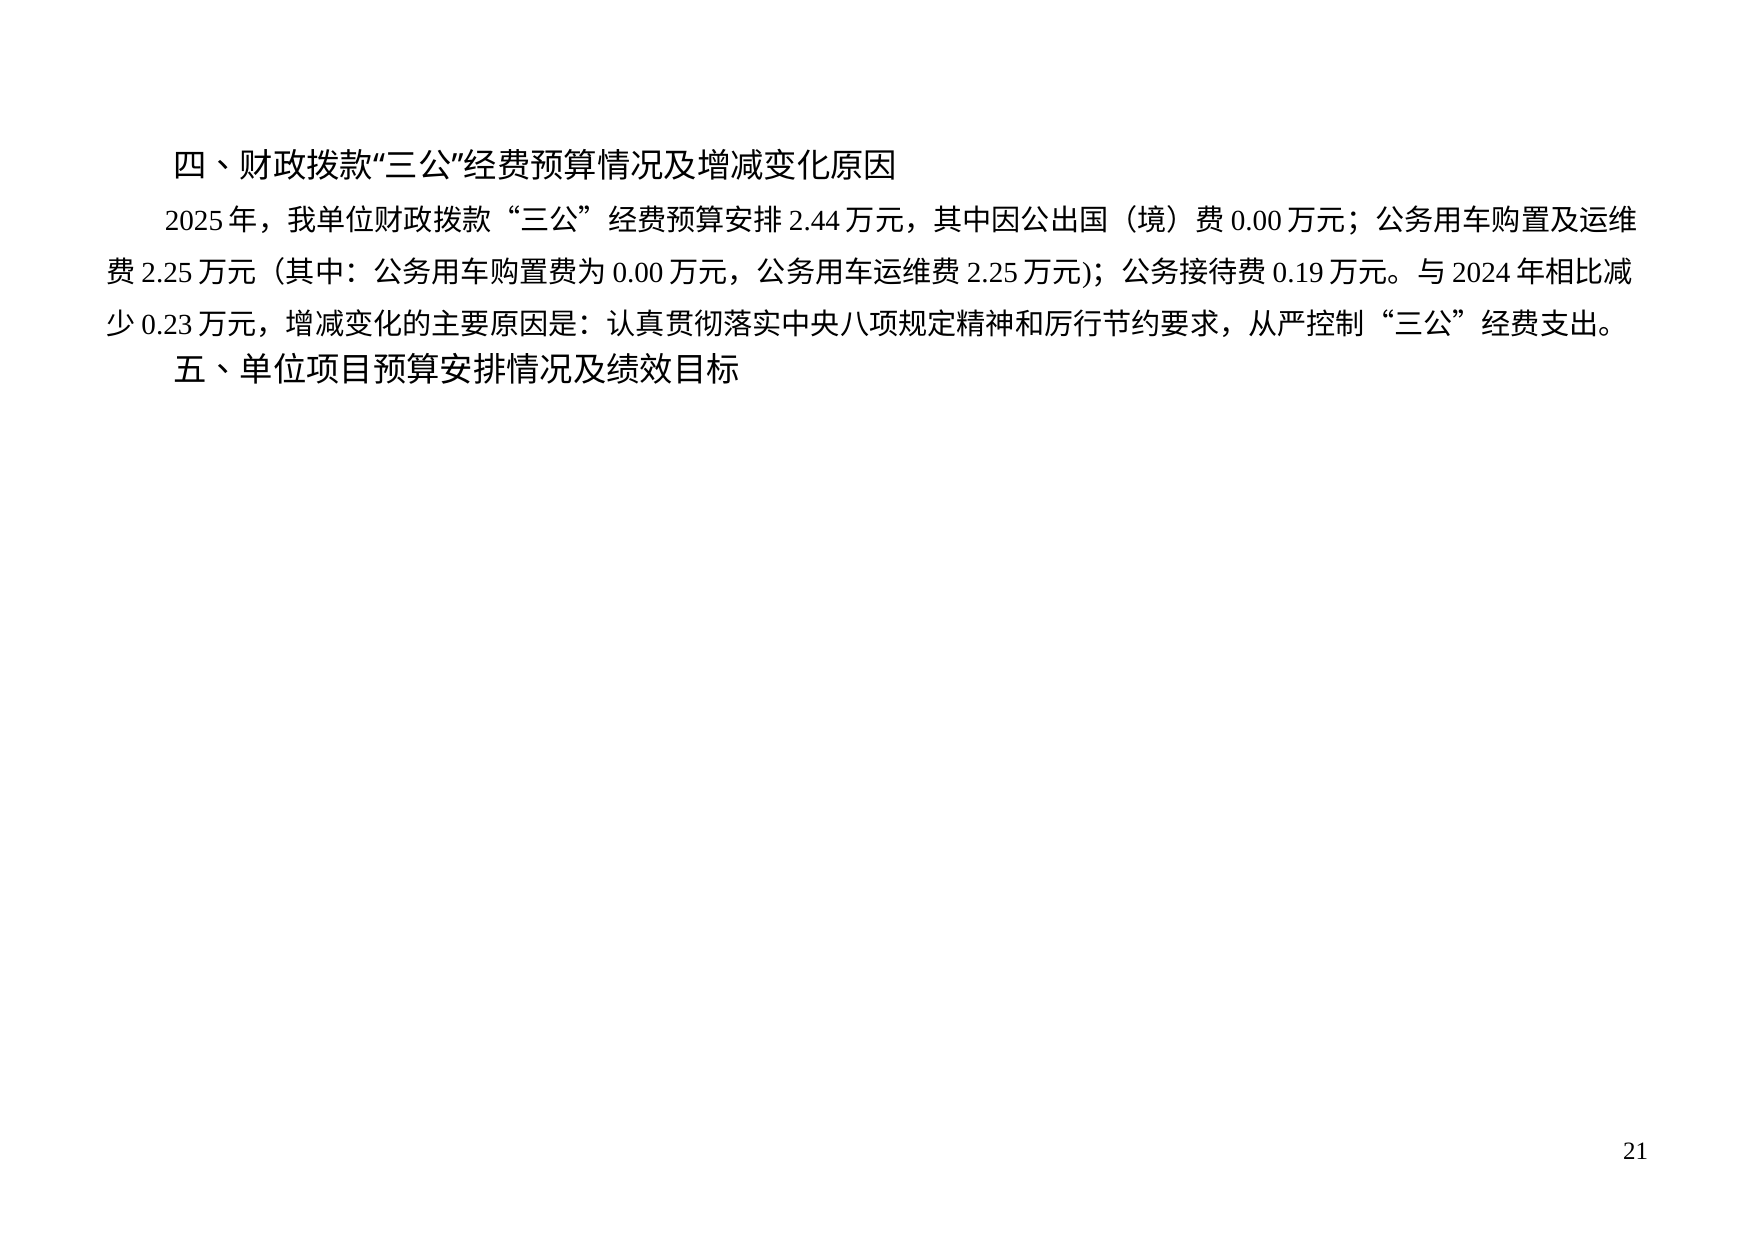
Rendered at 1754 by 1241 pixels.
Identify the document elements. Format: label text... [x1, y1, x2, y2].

text 2025年，我单位财政拨款“三公”经费预算安排2.44万元，其中因公出国（境）费0.00万元；公务用车购置及运维费2.25万元（其中：公务用车购置费为0.00万元，公务用车运维费2.25万元)；公务接待费0.19万元。与2024年相比减少0.23万元，增减变化的主要原因是：认真贯彻落实中央八项规定精神和厉行节约要求，从严控制“三公”经费支出。 [106, 188, 1648, 344]
text 四、财政拨款“三公”经费预算情况及增减变化原因 [106, 142, 1648, 187]
text 五、单位项目预算安排情况及绩效目标 [106, 346, 1648, 391]
